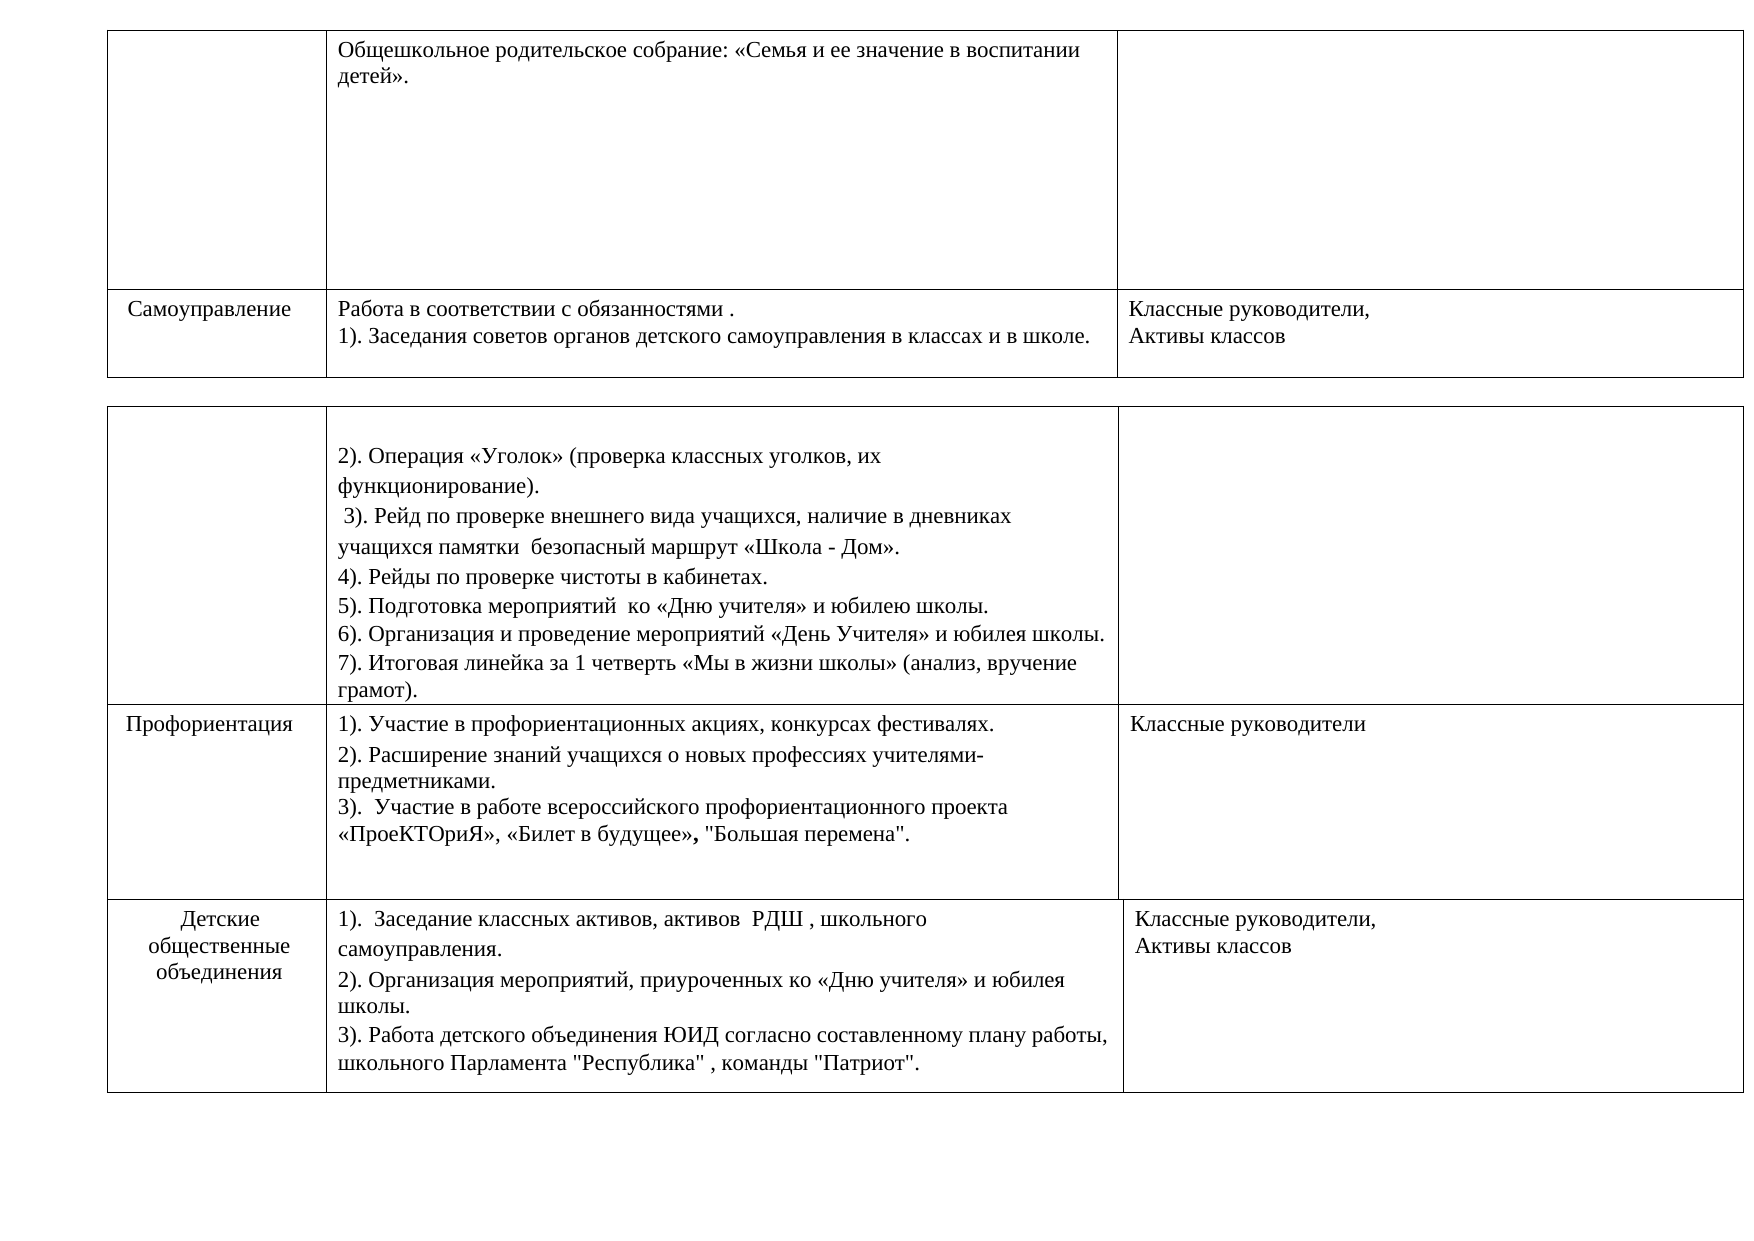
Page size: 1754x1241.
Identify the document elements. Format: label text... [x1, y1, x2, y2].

table_cell 1). Участие в профориентационных акциях, конкурсах фестивалях. 2). Расширение знаний учащихся о новых профессиях учителями-предметниками. 3). Участие в работе всероссийского профориентационного проекта «ПроеКТОриЯ», «Билет в будущее», "Большая перемена". [327, 705, 1118, 899]
table_cell Профориентация [108, 705, 326, 899]
table_cell [108, 31, 326, 289]
table_header [108, 407, 326, 704]
table_cell Работа в соответствии с обязанностями . 1). Заседания советов органов детского самоуправления в классах и в школе. [327, 290, 1117, 377]
table_cell Общешкольное родительское собрание: «Семья и ее значение в воспитании детей». [327, 31, 1117, 289]
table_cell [108, 900, 326, 1092]
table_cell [1124, 900, 1743, 1092]
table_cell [327, 900, 1123, 1092]
table_cell Классные руководители [1119, 705, 1743, 899]
table_header [1119, 407, 1743, 704]
table_header 2). Операция «Уголок» (проверка классных уголков, их функционирование). 3). Рейд по проверке внешнего вида учащихся, наличие в дневниках учащихся памятки безопасный маршрут «Школа - Дом». 4). Рейды по проверке чистоты в кабинетах. 5). Подготовка мероприятий ко «Дню учителя» и юбилею школы. 6). Организация и проведение мероприятий «День Учителя» и юбилея школы. 7). Итоговая линейка за 1 четверть «Мы в жизни школы» (анализ, вручение грамот). [327, 407, 1118, 704]
table_cell Самоуправление [108, 290, 326, 377]
table_cell Классные руководители, Активы классов [1118, 290, 1743, 377]
table_cell [1118, 31, 1743, 289]
